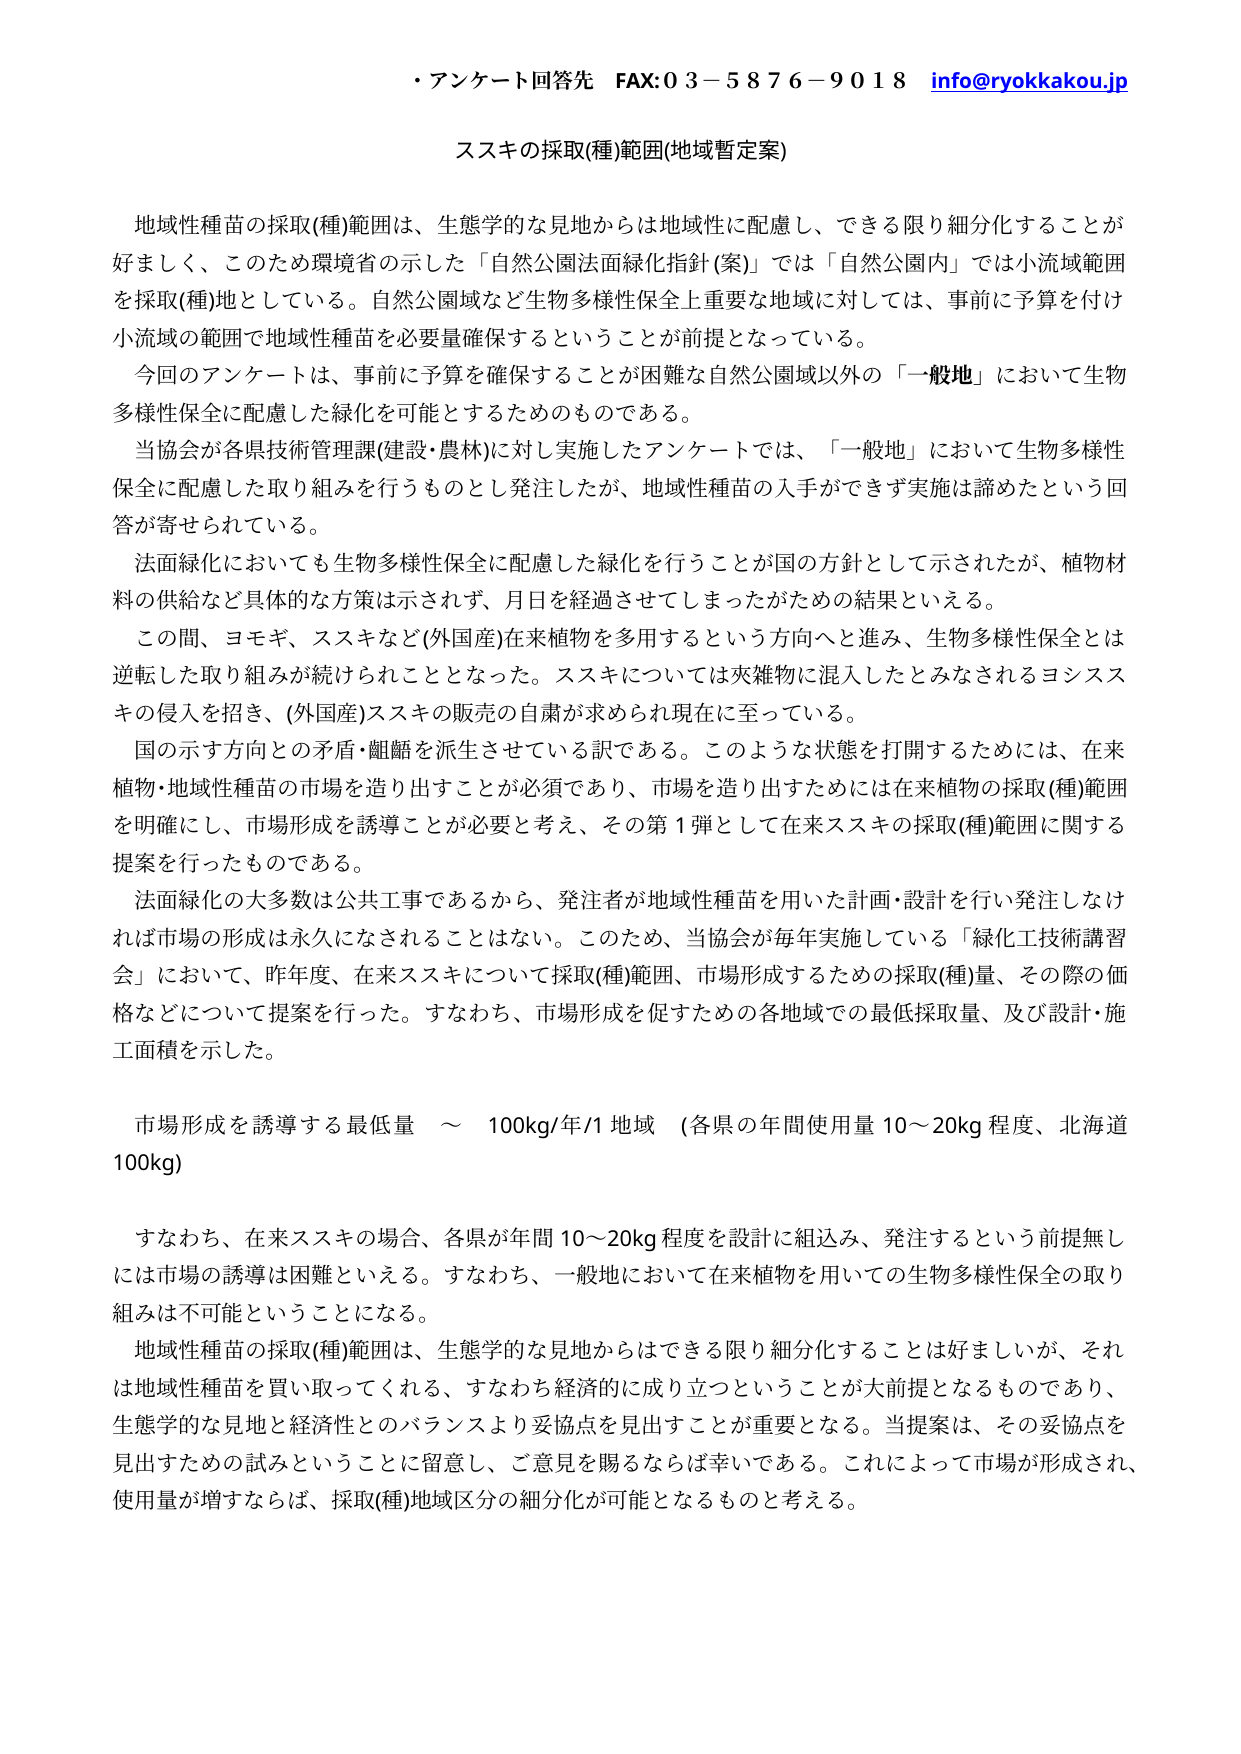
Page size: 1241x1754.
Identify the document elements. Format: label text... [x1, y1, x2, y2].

text 法面緑化の大多数は公共工事であるから、発注者が地域性種苗を用いた計画･設計を行い発注しなければ市場の形成は永久になされることはない。このため、当協会が毎年実施している「緑化工技術講習会」において、昨年度、在来ススキについて採取(種)範囲、市場形成するための採取(種)量、その際の価格などについて提案を行った。すなわち、市場形成を促すための各地域での最低採取量、及び設計･施工面積を示した。 [112, 880, 1128, 1068]
text 当協会が各県技術管理課(建設･農林)に対し実施したアンケートでは、「一般地」において生物多様性保全に配慮した取り組みを行うものとし発注したが、地域性種苗の入手ができず実施は諦めたという回答が寄せられている。 [112, 430, 1128, 543]
text この間、ヨモギ、ススキなど(外国産)在来植物を多用するという方向へと進み、生物多様性保全とは逆転した取り組みが続けられこととなった。ススキについては夾雑物に混入したとみなされるヨシススキの侵入を招き、(外国産)ススキの販売の自粛が求められ現在に至っている。 [112, 618, 1128, 730]
text 地域性種苗の採取(種)範囲は、生態学的な見地からはできる限り細分化することは好ましいが、それは地域性種苗を買い取ってくれる、すなわち経済的に成り立つということが大前提となるものであり、生態学的な見地と経済性とのバランスより妥協点を見出すことが重要となる。当提案は、その妥協点を見出すための試みということに留意し、ご意見を賜るならば幸いである。これによって市場が形成され、使用量が増すならば、採取(種)地域区分の細分化が可能となるものと考える。 [112, 1330, 1128, 1518]
text 地域性種苗の採取(種)範囲は、生態学的な見地からは地域性に配慮し、できる限り細分化することが好ましく、このため環境省の示した「自然公園法面緑化指針(案)」では「自然公園内」では小流域範囲を採取(種)地としている。自然公園域など生物多様性保全上重要な地域に対しては、事前に予算を付け小流域の範囲で地域性種苗を必要量確保するということが前提となっている。 [112, 205, 1128, 355]
text 市場形成を誘導する最低量 ～ 100kg/年/1地域 (各県の年間使用量10～20kg程度、北海道100kg) [112, 1105, 1128, 1180]
text 今回のアンケートは、事前に予算を確保することが困難な自然公園域以外の「一般地」において生物多様性保全に配慮した緑化を可能とするためのものである。 [112, 355, 1128, 430]
text 国の示す方向との矛盾･齟齬を派生させている訳である。このような状態を打開するためには、在来植物･地域性種苗の市場を造り出すことが必須であり、市場を造り出すためには在来植物の採取(種)範囲を明確にし、市場形成を誘導ことが必要と考え、その第1弾として在来ススキの採取(種)範囲に関する提案を行ったものである。 [112, 730, 1128, 880]
text 法面緑化においても生物多様性保全に配慮した緑化を行うことが国の方針として示されたが、植物材料の供給など具体的な方策は示されず、月日を経過させてしまったがための結果といえる。 [112, 543, 1128, 618]
text すなわち、在来ススキの場合、各県が年間10～20kg程度を設計に組込み、発注するという前提無しには市場の誘導は困難といえる。すなわち、一般地において在来植物を用いての生物多様性保全の取り組みは不可能ということになる。 [112, 1218, 1128, 1330]
text ススキの採取(種)範囲(地域暫定案) [112, 130, 1128, 168]
